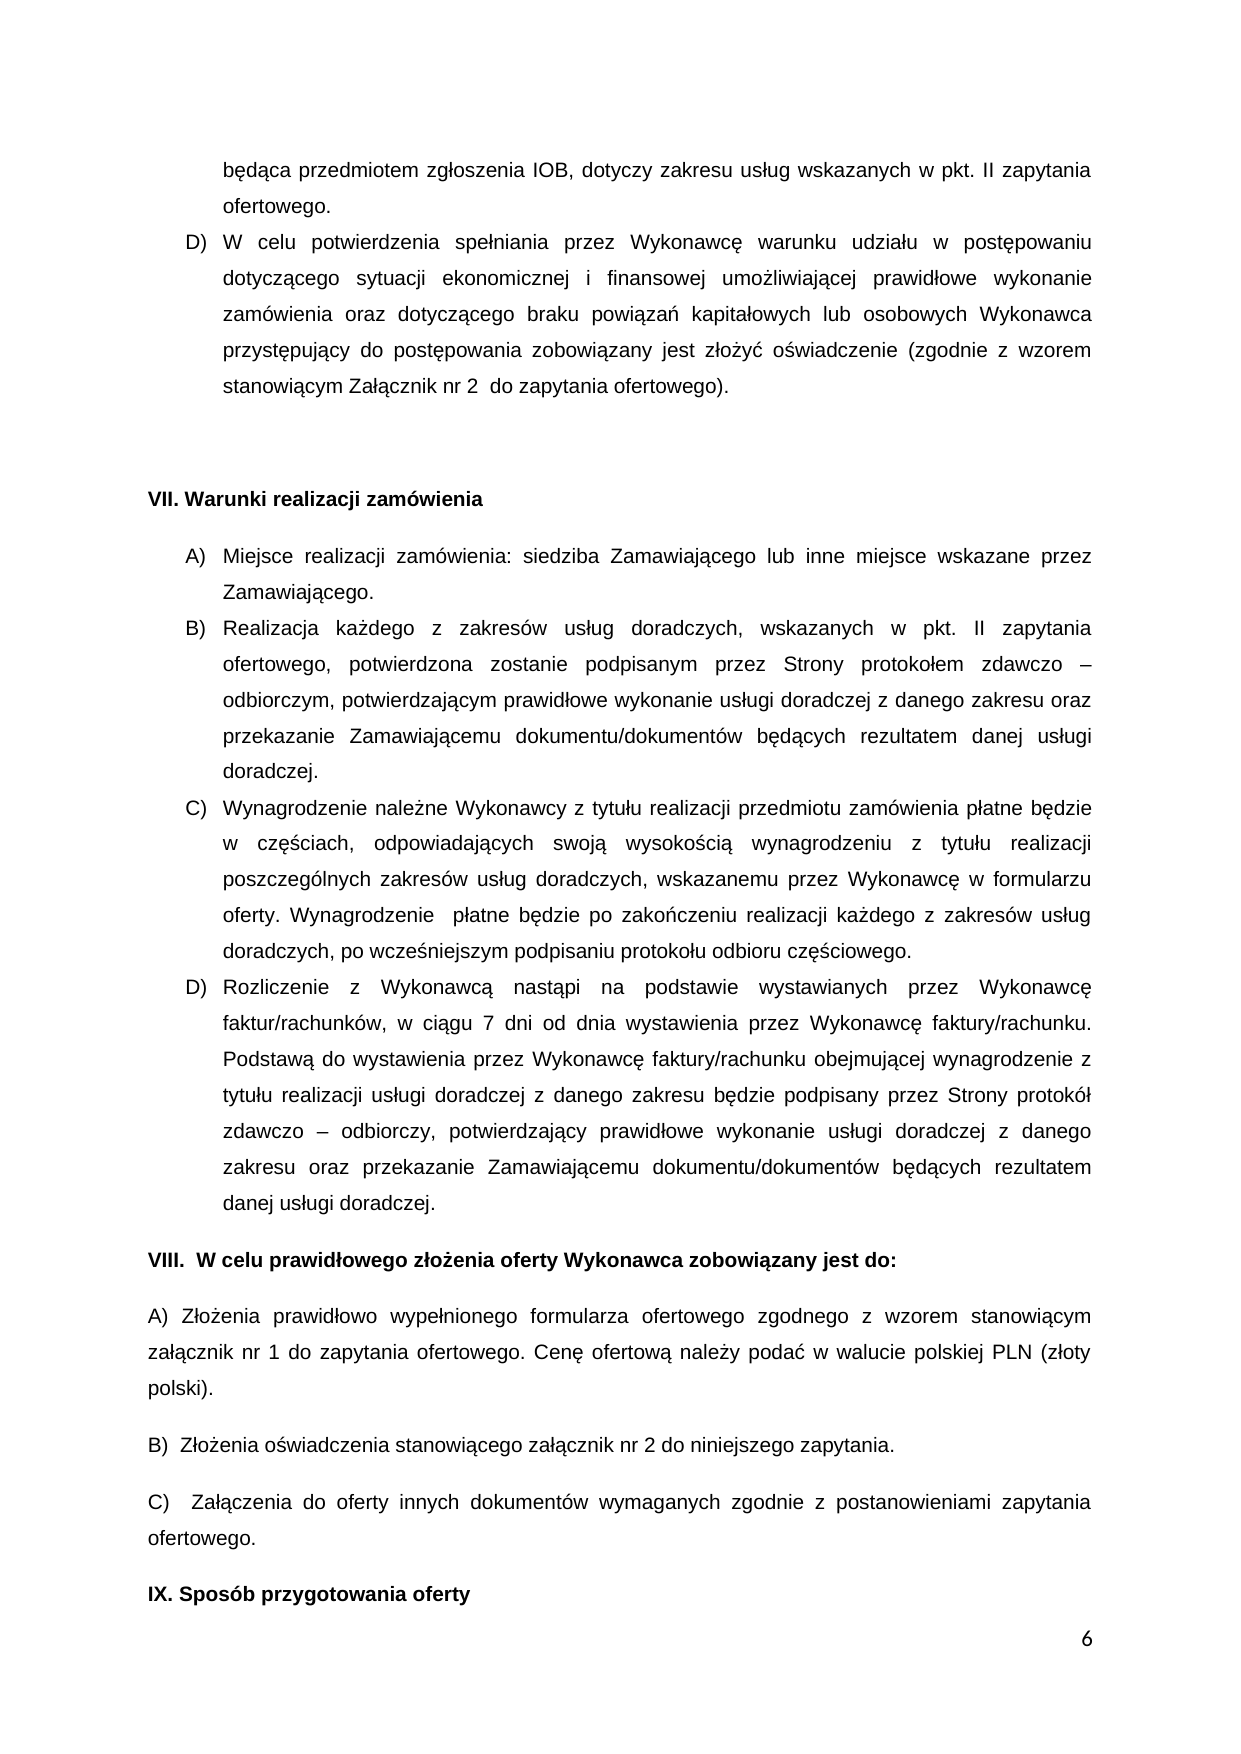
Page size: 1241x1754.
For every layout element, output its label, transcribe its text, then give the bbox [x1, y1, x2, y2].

list Rozliczenie z Wykonawcą nastąpi na podstawie wystawianych przez Wykonawcę faktur/rachunków, w ciągu 7 dni od dnia wystawienia przez Wykonawcę faktury/rachunku. Podstawą do wystawienia przez Wykonawcę faktury/rachunku obejmującej wynagrodzenie z tytułu realizacji usługi doradczej z danego zakresu będzie podpisany przez Strony protokół zdawczo – odbiorczy, potwierdzający prawidłowe wykonanie usługi doradczej z danego zakresu oraz przekazanie Zamawiającemu dokumentu/dokumentów będących rezultatem danej usługi doradczej. [185, 975, 1093, 1214]
text A) Złożenia prawidłowo wypełnionego formularza ofertowego zgodnego z wzorem stanowiącym załącznik nr 1 do zapytania ofertowego. Cenę ofertową należy podać w walucie polskiej PLN (złoty polski). [148, 1304, 1093, 1400]
text C) Załączenia do oferty innych dokumentów wymaganych zgodnie z postanowieniami zapytania ofertowego. [148, 1489, 1093, 1549]
list Realizacja każdego z zakresów usług doradczych, wskazanych w pkt. II zapytania ofertowego, potwierdzona zostanie podpisanym przez Strony protokołem zdawczo – odbiorczym, potwierdzającym prawidłowe wykonanie usługi doradczej z danego zakresu oraz przekazanie Zamawiającemu dokumentu/dokumentów będących rezultatem danej usługi doradczej. [185, 616, 1093, 783]
text VII. Warunki realizacji zamówienia [148, 487, 1093, 511]
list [185, 158, 1093, 218]
list Wynagrodzenie należne Wykonawcy z tytułu realizacji przedmiotu zamówienia płatne będzie w częściach, odpowiadających swoją wysokością wynagrodzeniu z tytułu realizacji poszczególnych zakresów usług doradczych, wskazanemu przez Wykonawcę w formularzu oferty. Wynagrodzenie płatne będzie po zakończeniu realizacji każdego z zakresów usług doradczych, po wcześniejszym podpisaniu protokołu odbioru częściowego. [185, 795, 1093, 963]
text B) Złożenia oświadczenia stanowiącego załącznik nr 2 do niniejszego zapytania. [148, 1433, 1093, 1457]
text VIII. W celu prawidłowego złożenia oferty Wykonawca zobowiązany jest do: [148, 1247, 1093, 1271]
list W celu potwierdzenia spełniania przez Wykonawcę warunku udziału w postępowaniu dotyczącego sytuacji ekonomicznej i finansowej umożliwiającej prawidłowe wykonanie zamówienia oraz dotyczącego braku powiązań kapitałowych lub osobowych Wykonawca przystępujący do postępowania zobowiązany jest złożyć oświadczenie (zgodnie z wzorem stanowiącym Załącznik nr 2 do zapytania ofertowego). [185, 230, 1093, 397]
text IX. Sposób przygotowania oferty [148, 1582, 1093, 1606]
list Miejsce realizacji zamówienia: siedziba Zamawiającego lub inne miejsce wskazane przez Zamawiającego. [185, 544, 1093, 604]
